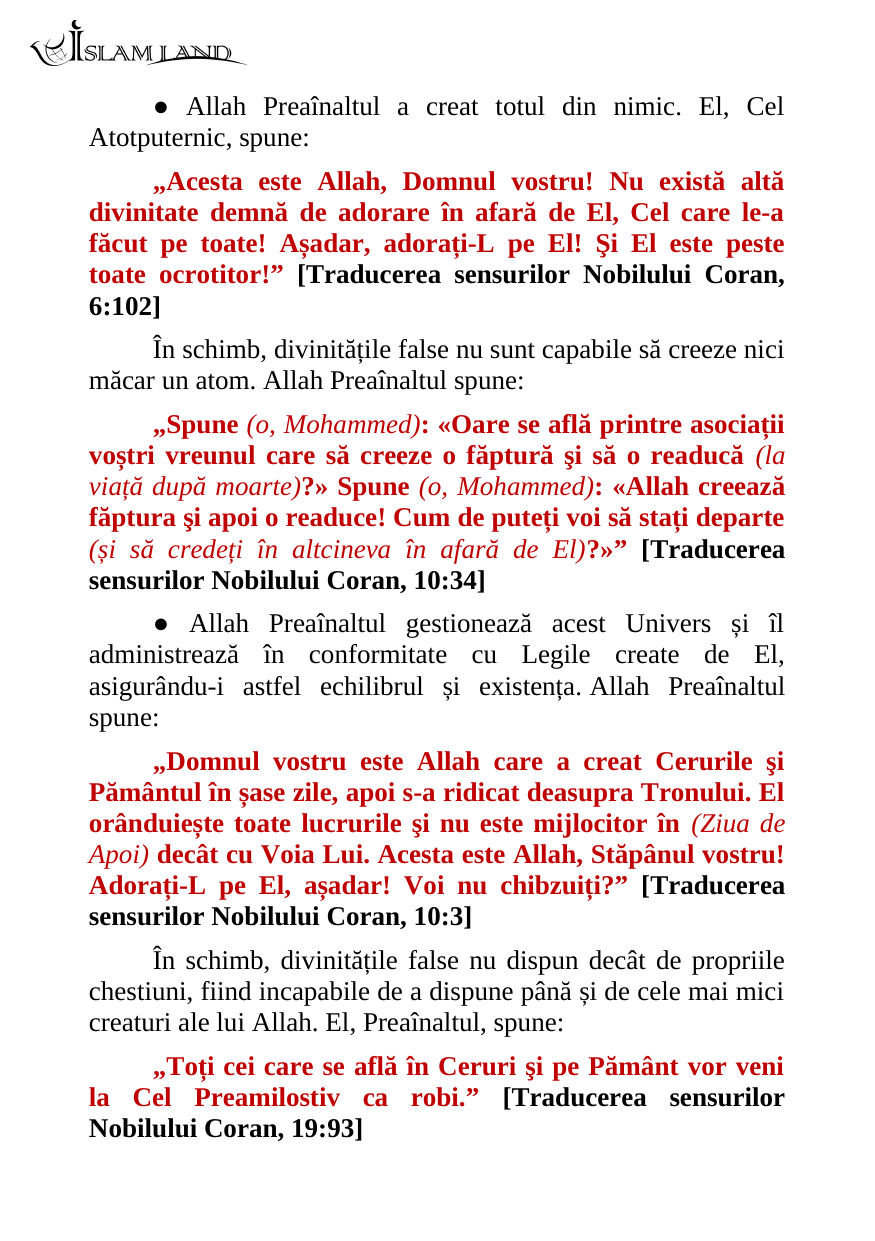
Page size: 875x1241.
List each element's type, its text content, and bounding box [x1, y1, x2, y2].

text ● Allah Preaînaltul a creat totul din nimic. El, Cel Atotputernic, spune: [89, 90, 785, 153]
picture [29, 20, 249, 66]
text „Acesta este Allah, Domnul vostru! Nu există altă divinitate demnă de adorare în afară de El, Cel care le-a făcut pe toate! Așadar, adorați-L pe El! Şi El este peste toate ocrotitor!” [Traducerea sensurilor Nobilului Coran, 6:102] [89, 165, 785, 321]
text „Domnul vostru este Allah care a creat Cerurile şi Pământul în șase zile, apoi s-a ridicat deasupra Tronului. El orânduiește toate lucrurile şi nu este mijlocitor în (Ziua de Apoi) decât cu Voia Lui. Acesta este Allah, Stăpânul vostru! Adorați-L pe El, așadar! Voi nu chibzuiți?” [Traducerea sensurilor Nobilului Coran, 10:3] [89, 744, 785, 931]
text În schimb, divinitățile false nu dispun decât de propriile chestiuni, fiind incapabile de a dispune până și de cele mai mici creaturi ale lui Allah. El, Preaînaltul, spune: [89, 944, 785, 1037]
text „Spune (o, Mohammed): «Oare se află printre asociații voștri vreunul care să creeze o făptură şi să o readucă (la viață după moarte)?» Spune (o, Mohammed): «Allah creează făptura şi apoi o readuce! Cum de puteți voi să stați departe (și să credeți în altcineva în afară de El)?»” [Traducerea sensurilor Nobilului Coran, 10:34] [89, 408, 785, 595]
text ● Allah Preaînaltul gestionează acest Univers și îl administrează în conformitate cu Legile create de El, asigurându-i astfel echilibrul și existența. Allah Preaînaltul spune: [89, 607, 785, 732]
text „Toți cei care se află în Ceruri şi pe Pământ vor veni la Cel Preamilostiv ca robi.” [Traducerea sensurilor Nobilului Coran, 19:93] [89, 1050, 785, 1143]
text În schimb, divinitățile false nu sunt capabile să creeze nici măcar un atom. Allah Preaînaltul spune: [89, 333, 785, 396]
